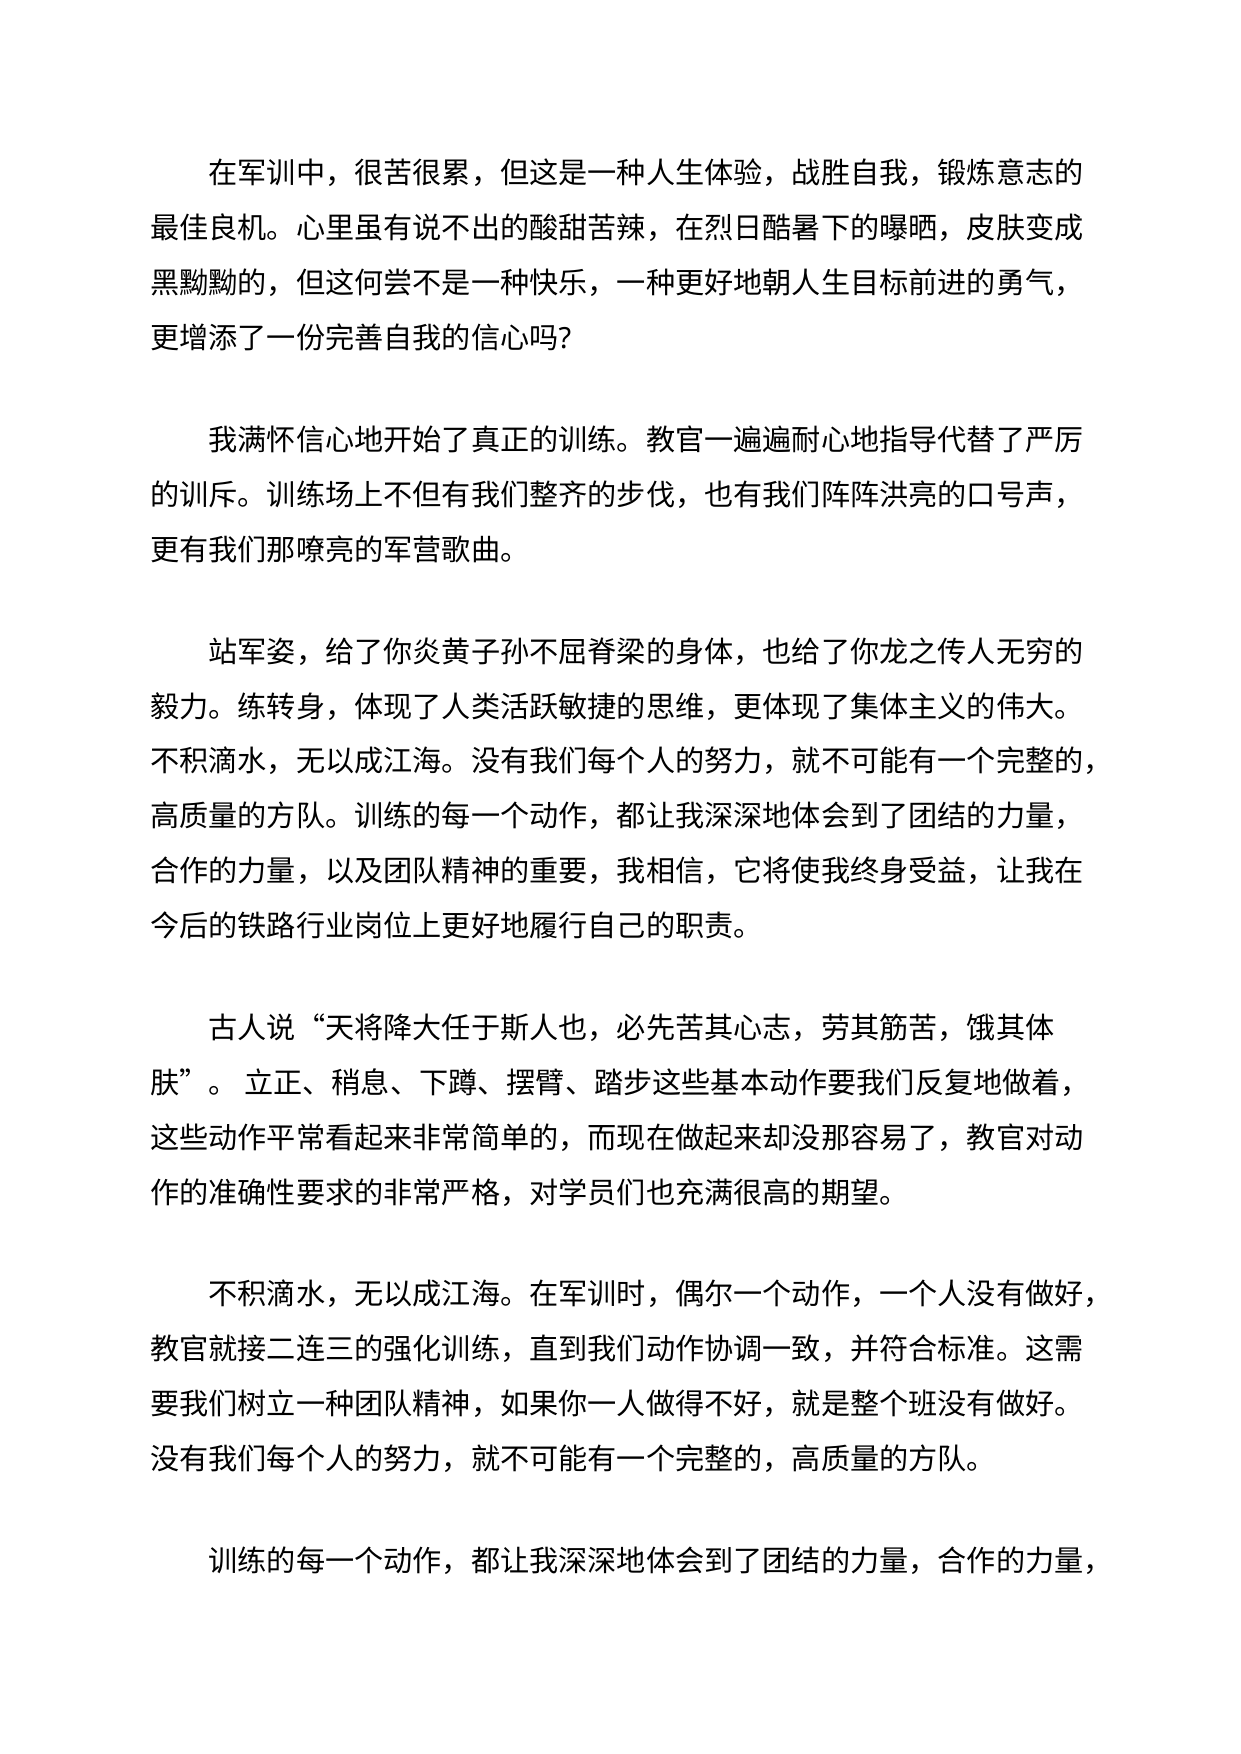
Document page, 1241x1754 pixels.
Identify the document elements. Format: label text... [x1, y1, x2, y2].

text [150, 1537, 1090, 1580]
text 在军训中，很苦很累，但这是一种人生体验，战胜自我，锻炼意志的最佳良机。心里虽有说不出的酸甜苦辣，在烈日酷暑下的曝晒，皮肤变成黑黝黝的，但这何尝不是一种快乐，一种更好地朝人生目标前进的勇气，更增添了一份完善自我的信心吗? [150, 150, 1090, 357]
text 古人说“天将降大任于斯人也，必先苦其心志，劳其筋苦，饿其体肤”。 立正、稍息、下蹲、摆臂、踏步这些基本动作要我们反复地做着，这些动作平常看起来非常简单的，而现在做起来却没那容易了，教官对动作的准确性要求的非常严格，对学员们也充满很高的期望。 [150, 1004, 1090, 1211]
text 我满怀信心地开始了真正的训练。教官一遍遍耐心地指导代替了严厉的训斥。训练场上不但有我们整齐的步伐，也有我们阵阵洪亮的口号声，更有我们那嘹亮的军营歌曲。 [150, 417, 1090, 569]
text 站军姿，给了你炎黄子孙不屈脊梁的身体，也给了你龙之传人无穷的毅力。练转身，体现了人类活跃敏捷的思维，更体现了集体主义的伟大。不积滴水，无以成江海。没有我们每个人的努力，就不可能有一个完整的，高质量的方队。训练的每一个动作，都让我深深地体会到了团结的力量，合作的力量，以及团队精神的重要，我相信，它将使我终身受益，让我在今后的铁路行业岗位上更好地履行自己的职责。 [150, 628, 1090, 945]
text 不积滴水，无以成江海。在军训时，偶尔一个动作，一个人没有做好，教官就接二连三的强化训练，直到我们动作协调一致，并符合标准。这需要我们树立一种团队精神，如果你一人做得不好，就是整个班没有做好。没有我们每个人的努力，就不可能有一个完整的，高质量的方队。 [150, 1271, 1090, 1478]
